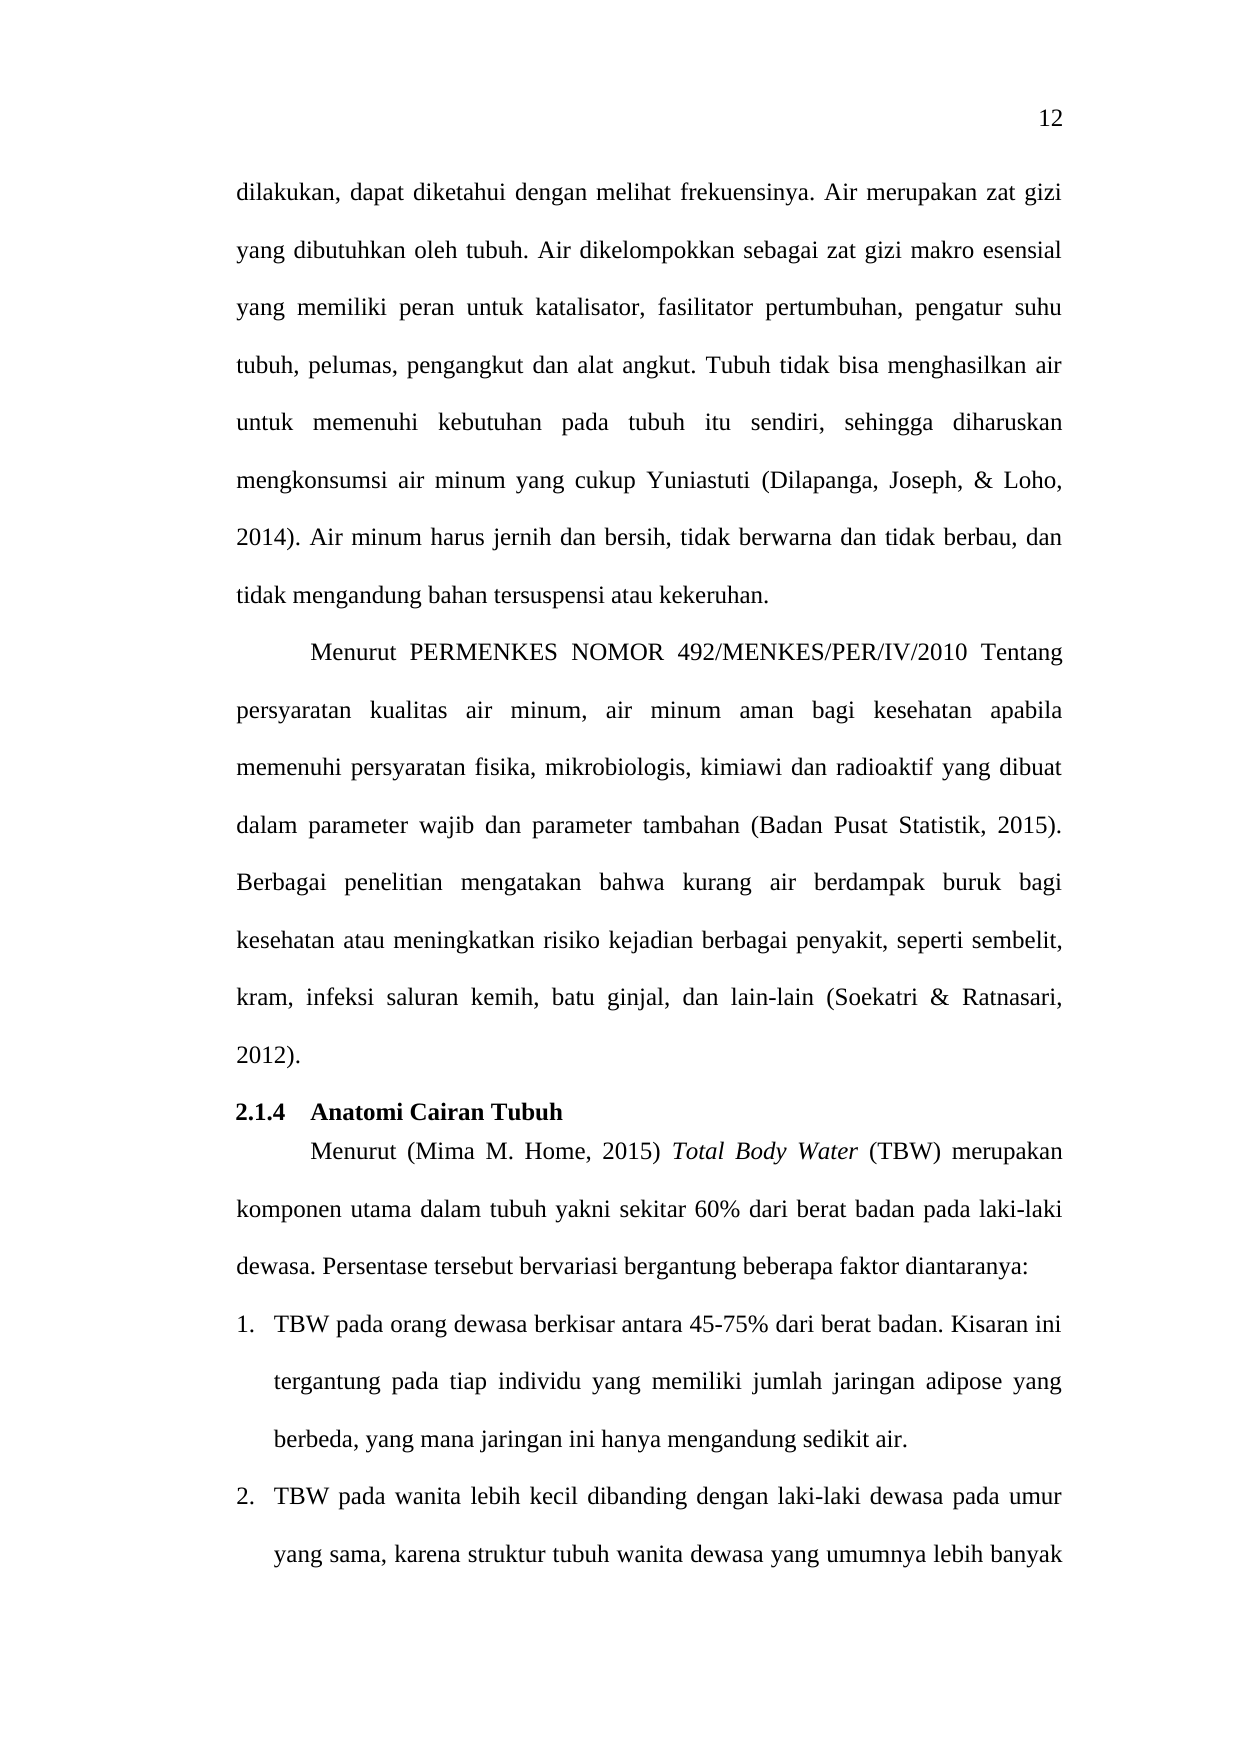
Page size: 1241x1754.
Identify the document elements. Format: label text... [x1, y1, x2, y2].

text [236, 177, 1063, 608]
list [236, 1481, 1063, 1568]
text Menurut (Mima M. Home, 2015) Total Body Water (TBW) merupakan komponen utama dalam tubuh yakni sekitar 60% dari berat badan pada laki-laki dewasa. Persentase tersebut bervariasi bergantung beberapa faktor diantaranya: [236, 1136, 1063, 1280]
list TBW pada orang dewasa berkisar antara 45-75% dari berat badan. Kisaran ini tergantung pada tiap individu yang memiliki jumlah jaringan adipose yang berbeda, yang mana jaringan ini hanya mengandung sedikit air. [236, 1309, 1063, 1453]
subtitle Anatomi Cairan Tubuh [235, 1097, 1063, 1126]
text Menurut PERMENKES NOMOR 492/MENKES/PER/IV/2010 Tentang persyaratan kualitas air minum, air minum aman bagi kesehatan apabila memenuhi persyaratan fisika, mikrobiologis, kimiawi dan radioaktif yang dibuat dalam parameter wajib dan parameter tambahan (Badan Pusat Statistik, 2015). Berbagai penelitian mengatakan bahwa kurang air berdampak buruk bagi kesehatan atau meningkatkan risiko kejadian berbagai penyakit, seperti sembelit, kram, infeksi saluran kemih, batu ginjal, dan lain-lain (Soekatri & Ratnasari, 2012). [236, 637, 1063, 1068]
